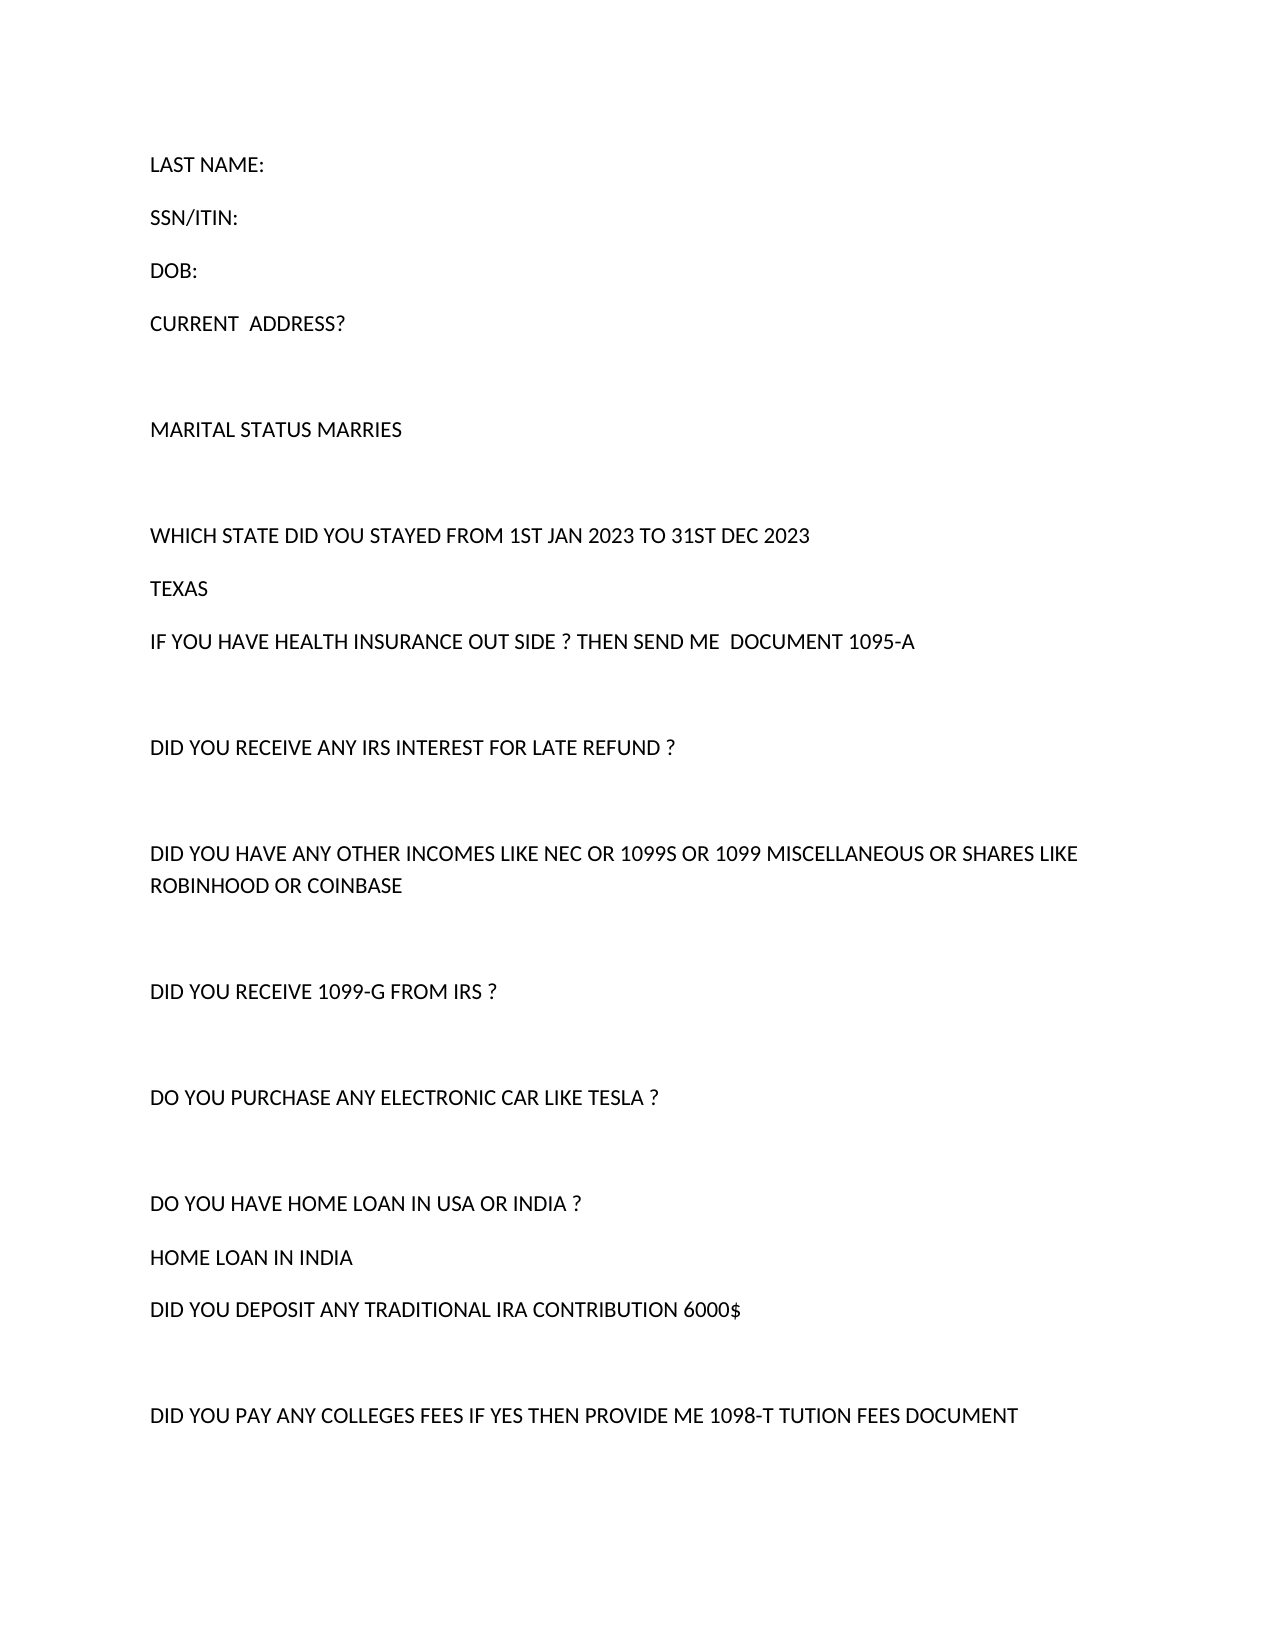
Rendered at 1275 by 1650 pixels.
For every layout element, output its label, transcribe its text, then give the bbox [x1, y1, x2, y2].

text DID YOU RECEIVE ANY IRS INTEREST FOR LATE REFUND ? [150, 733, 1125, 761]
text TEXAS [150, 574, 1125, 602]
text CURRENT ADDRESS? [150, 309, 1125, 337]
text DOB: [150, 256, 1125, 284]
text DID YOU HAVE ANY OTHER INCOMES LIKE NEC OR 1099S OR 1099 MISCELLANEOUS OR SHARES LIKE ROBINHOOD OR COINBASE [150, 839, 1125, 899]
text DID YOU DEPOSIT ANY TRADITIONAL IRA CONTRIBUTION 6000$ [150, 1296, 1125, 1324]
text MARITAL STATUS MARRIES [150, 415, 1125, 443]
text SSN/ITIN: [150, 203, 1125, 231]
text HOME LOAN IN INDIA [150, 1243, 1125, 1271]
text DO YOU HAVE HOME LOAN IN USA OR INDIA ? [150, 1189, 1125, 1218]
text DID YOU RECEIVE 1099-G FROM IRS ? [150, 977, 1125, 1006]
text WHICH STATE DID YOU STAYED FROM 1ST JAN 2023 TO 31ST DEC 2023 [150, 521, 1125, 549]
text DID YOU PAY ANY COLLEGES FEES IF YES THEN PROVIDE ME 1098-T TUTION FEES DOCUMENT [150, 1402, 1125, 1430]
text LAST NAME: [150, 150, 1125, 178]
text IF YOU HAVE HEALTH INSURANCE OUT SIDE ? THEN SEND ME DOCUMENT 1095-A [150, 627, 1125, 655]
text DO YOU PURCHASE ANY ELECTRONIC CAR LIKE TESLA ? [150, 1083, 1125, 1112]
